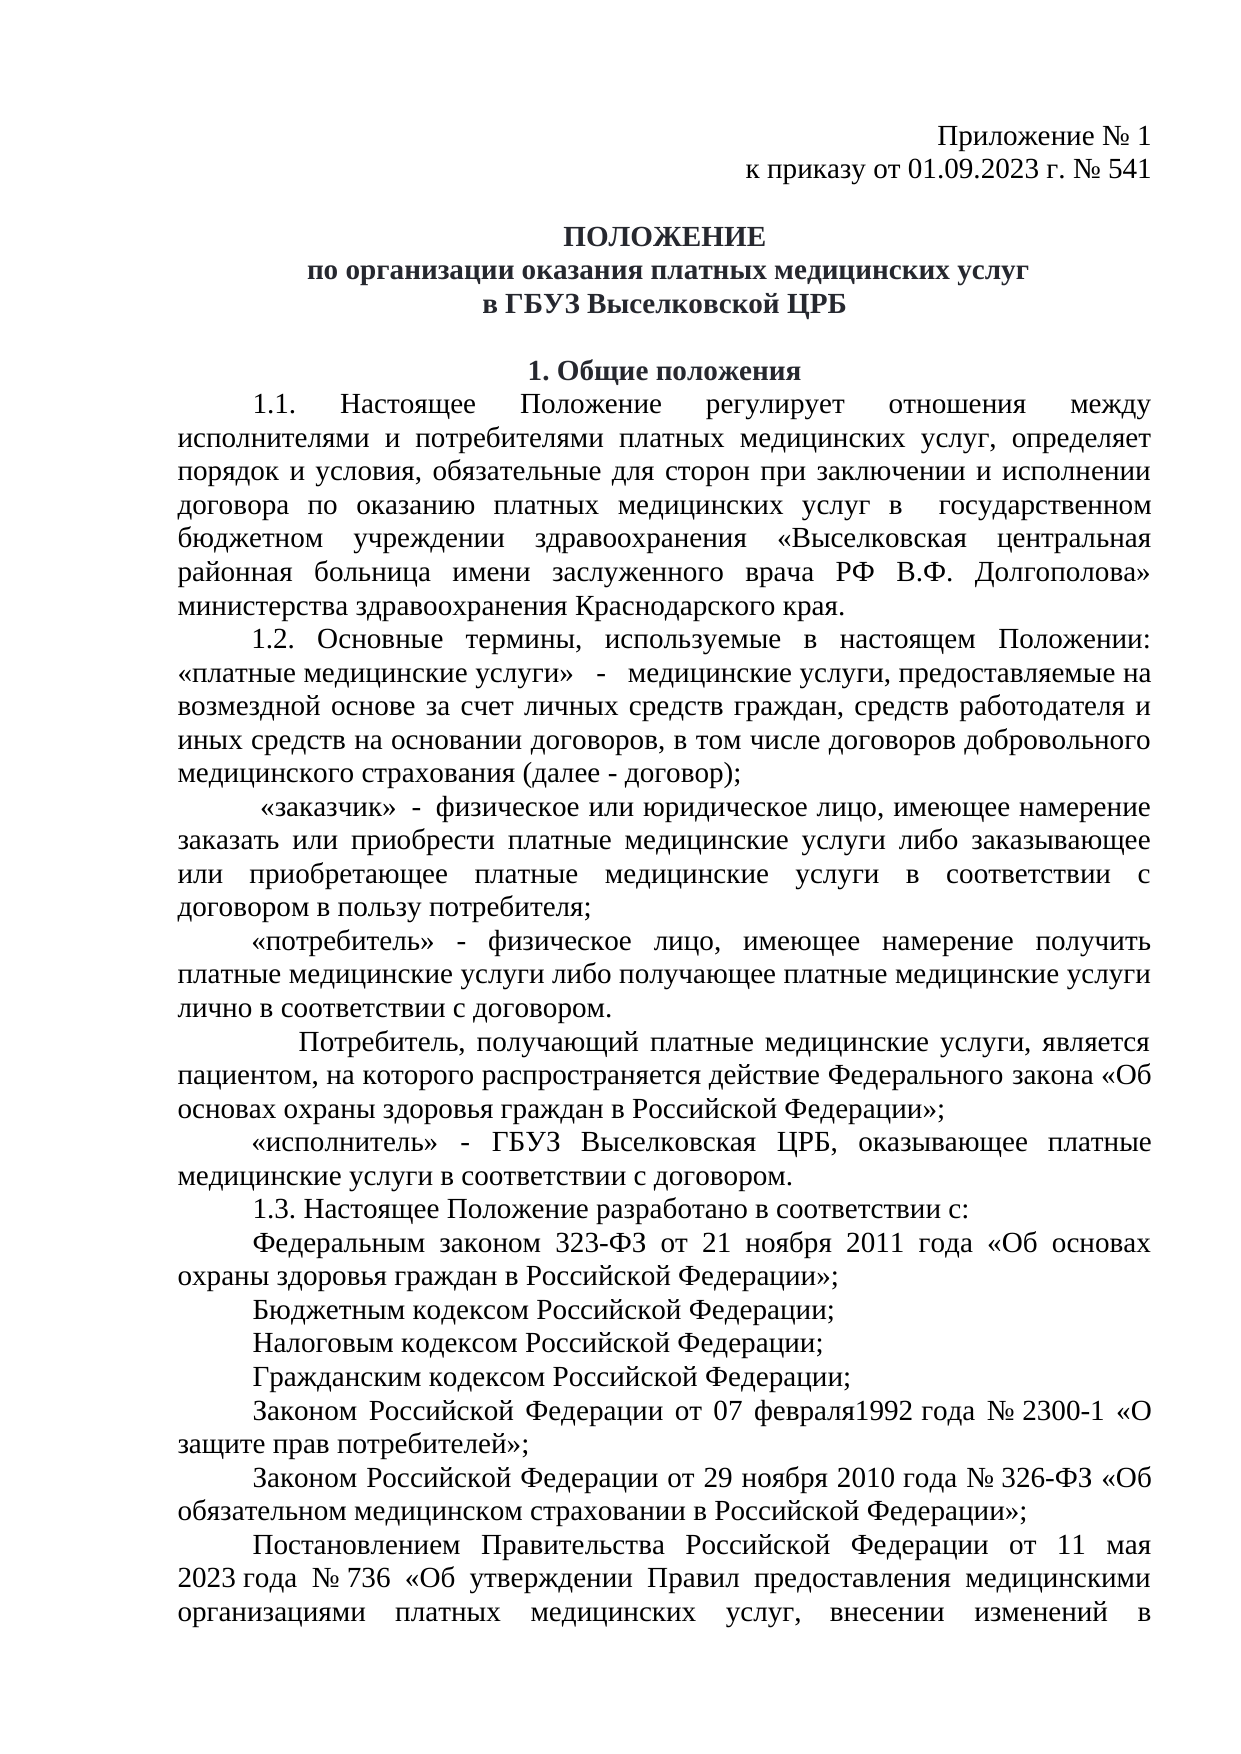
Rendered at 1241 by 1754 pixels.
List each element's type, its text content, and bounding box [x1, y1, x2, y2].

text 1.1. Настоящее Положение регулирует отношения между исполнителями и потребителями платных медицинских услуг, определяет порядок и условия, обязательные для сторон при заключении и исполнении договора по оказанию платных медицинских услуг в государственном бюджетном учреждении здравоохранения «Выселковская центральная районная больница имени заслуженного врача РФ В.Ф. Долгополова» министерства здравоохранения Краснодарского края. [177, 386, 1152, 621]
text к приказу от 01.09.2023 г. № 541 [177, 152, 1152, 185]
text Потребитель, получающий платные медицинские услуги, является пациентом, на которого распространяется действие Федерального закона «Об основах охраны здоровья граждан в Российской Федерации»; [177, 1024, 1152, 1124]
text 1. Общие положения [177, 353, 1152, 386]
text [177, 1527, 1152, 1627]
text Законом Российской Федерации от 29 ноября 2010 года № 326-ФЗ «Об обязательном медицинском страховании в Российской Федерации»; [177, 1460, 1152, 1527]
text Законом Российской Федерации от 07 февраля1992 года № 2300-1 «О защите прав потребителей»; [177, 1393, 1152, 1460]
text по организации оказания платных медицинских услуг [177, 252, 1152, 286]
text «исполнитель» - ГБУЗ Выселковская ЦРБ, оказывающее платные медицинские услуги в соответствии с договором. [177, 1124, 1152, 1191]
text Налоговым кодексом Российской Федерации; [177, 1326, 1152, 1359]
text Федеральным законом 323-ФЗ от 21 ноября 2011 года «Об основах охраны здоровья граждан в Российской Федерации»; [177, 1225, 1152, 1292]
text Бюджетным кодексом Российской Федерации; [177, 1292, 1152, 1326]
text «заказчик» - физическое или юридическое лицо, имеющее намерение заказать или приобрести платные медицинские услуги либо заказывающее или приобретающее платные медицинские услуги в соответствии с договором в пользу потребителя; [177, 789, 1152, 923]
text «потребитель» - физическое лицо, имеющее намерение получить платные медицинские услуги либо получающее платные медицинские услуги лично в соответствии с договором. [177, 923, 1152, 1024]
text 1.2. Основные термины, используемые в настоящем Положении: «платные медицинские услуги» - медицинские услуги, предоставляемые на возмездной основе за счет личных средств граждан, средств работодателя и иных средств на основании договоров, в том числе договоров добровольного медицинского страхования (далее - договор); [177, 621, 1152, 789]
text Гражданским кодексом Российской Федерации; [177, 1359, 1152, 1393]
text в ГБУЗ Выселковской ЦРБ [177, 286, 1152, 319]
text ПОЛОЖЕНИЕ [177, 219, 1152, 252]
text 1.3. Настоящее Положение разработано в соответствии с: [177, 1191, 1152, 1225]
text Приложение № 1 [177, 118, 1152, 152]
